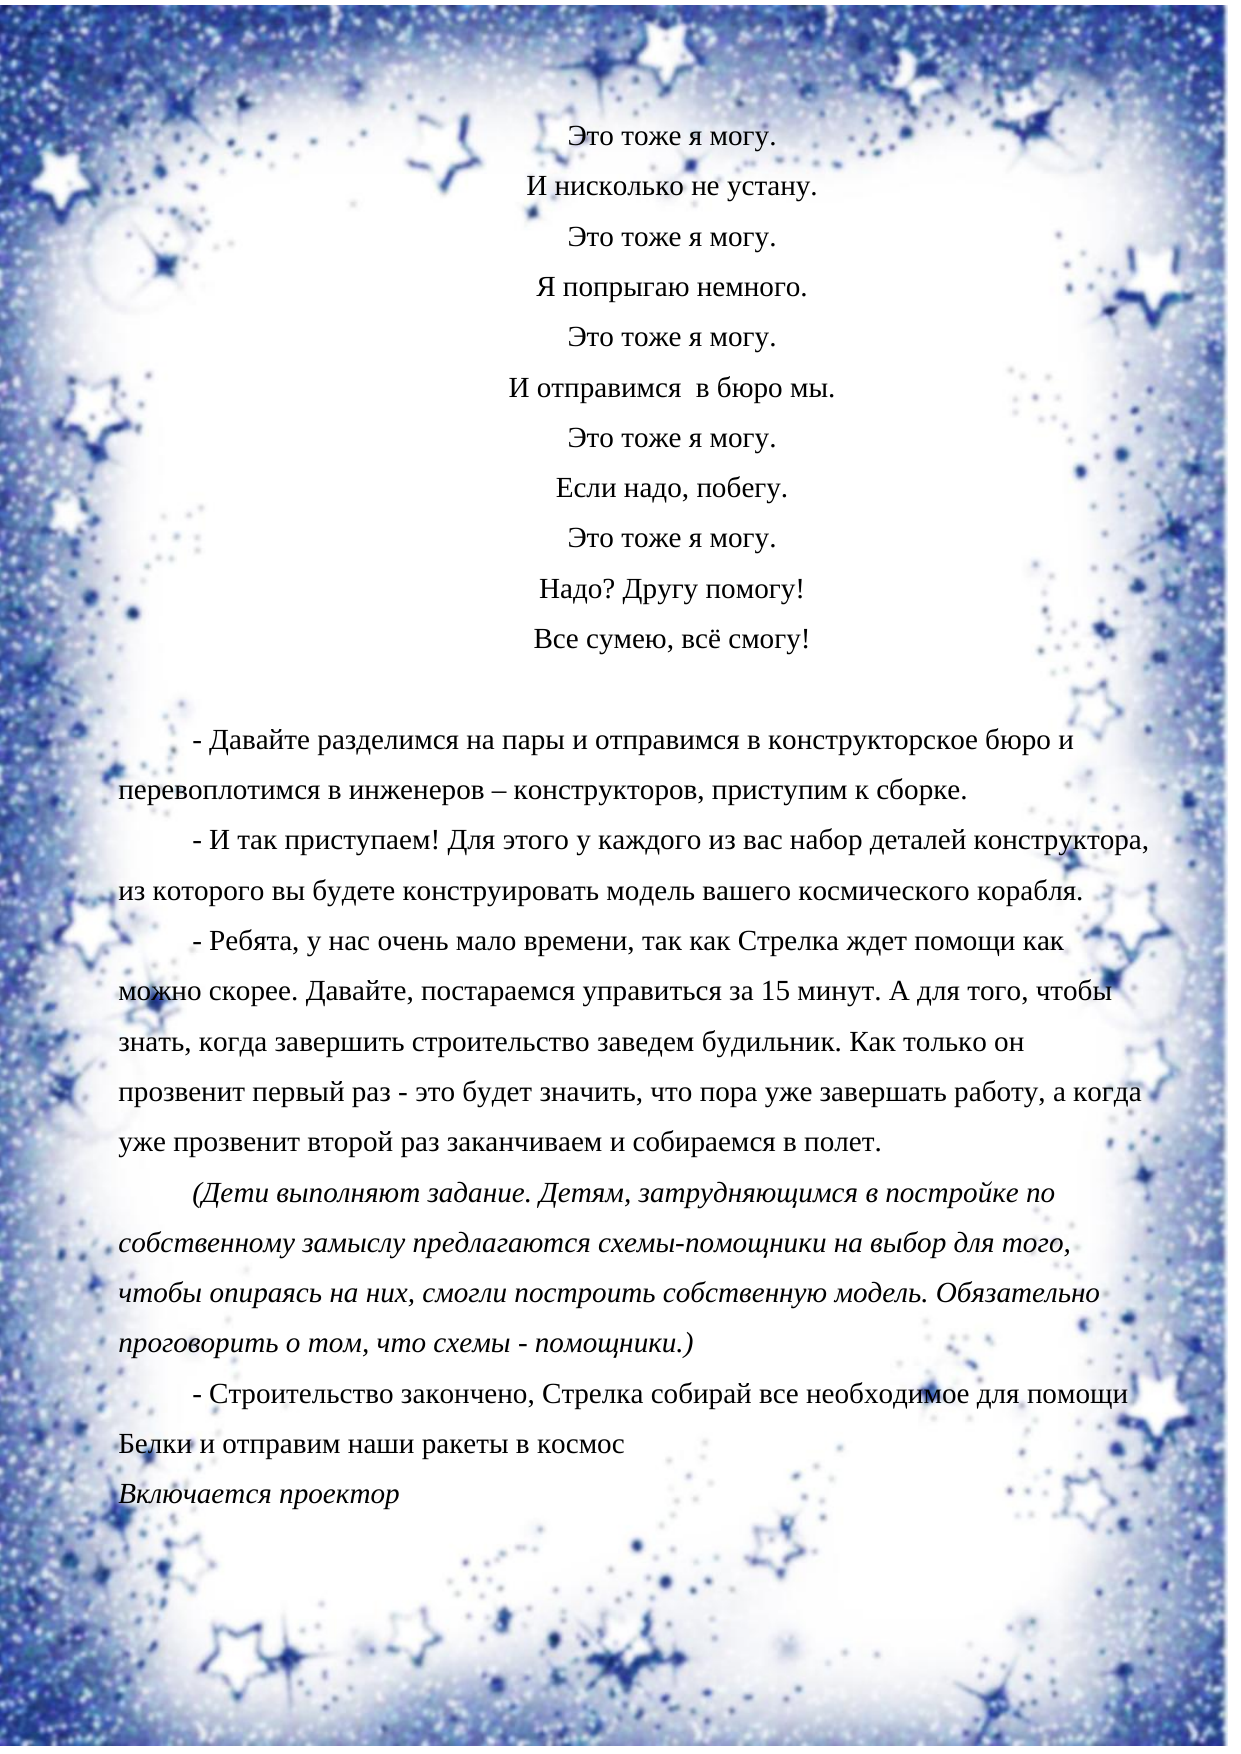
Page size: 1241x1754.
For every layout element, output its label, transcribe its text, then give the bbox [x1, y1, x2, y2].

picture [0, 5, 1228, 1746]
text Если надо, побегу. [118, 470, 1152, 504]
text И отправимся в бюро мы. [118, 370, 1152, 403]
text - Ребята, у нас очень мало времени, так как Стрелка ждет помощи как можно скорее. Давайте, постараемся управиться за 15 минут. А для того, чтобы знать, когда завершить строительство заведем будильник. Как только он прозвенит первый раз - это будет значить, что пора уже завершать работу, а когда уже прозвенит второй раз заканчиваем и собираемся в полет. [118, 923, 1152, 1158]
text Надо? Другу помогу! [118, 571, 1152, 604]
text И нисколько не устану. [118, 168, 1152, 202]
text Это тоже я могу. [118, 420, 1152, 453]
text Это тоже я могу. [118, 118, 1152, 152]
text Все сумею, всё смогу! [118, 621, 1152, 655]
text Включается проектор [118, 1477, 1152, 1510]
text (Дети выполняют задание. Детям, затрудняющимся в постройке по собственному замыслу предлагаются схемы-помощники на выбор для того, чтобы опираясь на них, смогли построить собственную модель. Обязательно проговорить о том, что схемы - помощники.) [118, 1175, 1152, 1359]
text Это тоже я могу. [118, 319, 1152, 353]
text Это тоже я могу. [118, 521, 1152, 554]
text Это тоже я могу. [118, 219, 1152, 252]
text - Строительство закончено, Стрелка собирай все необходимое для помощи Белки и отправим наши ракеты в космос [118, 1376, 1152, 1460]
text - Давайте разделимся на пары и отправимся в конструкторское бюро и перевоплотимся в инженеров – конструкторов, приступим к сборке. [118, 722, 1152, 806]
text - И так приступаем! Для этого у каждого из вас набор деталей конструктора, из которого вы будете конструировать модель вашего космического корабля. [118, 822, 1152, 906]
text Я попрыгаю немного. [118, 269, 1152, 303]
